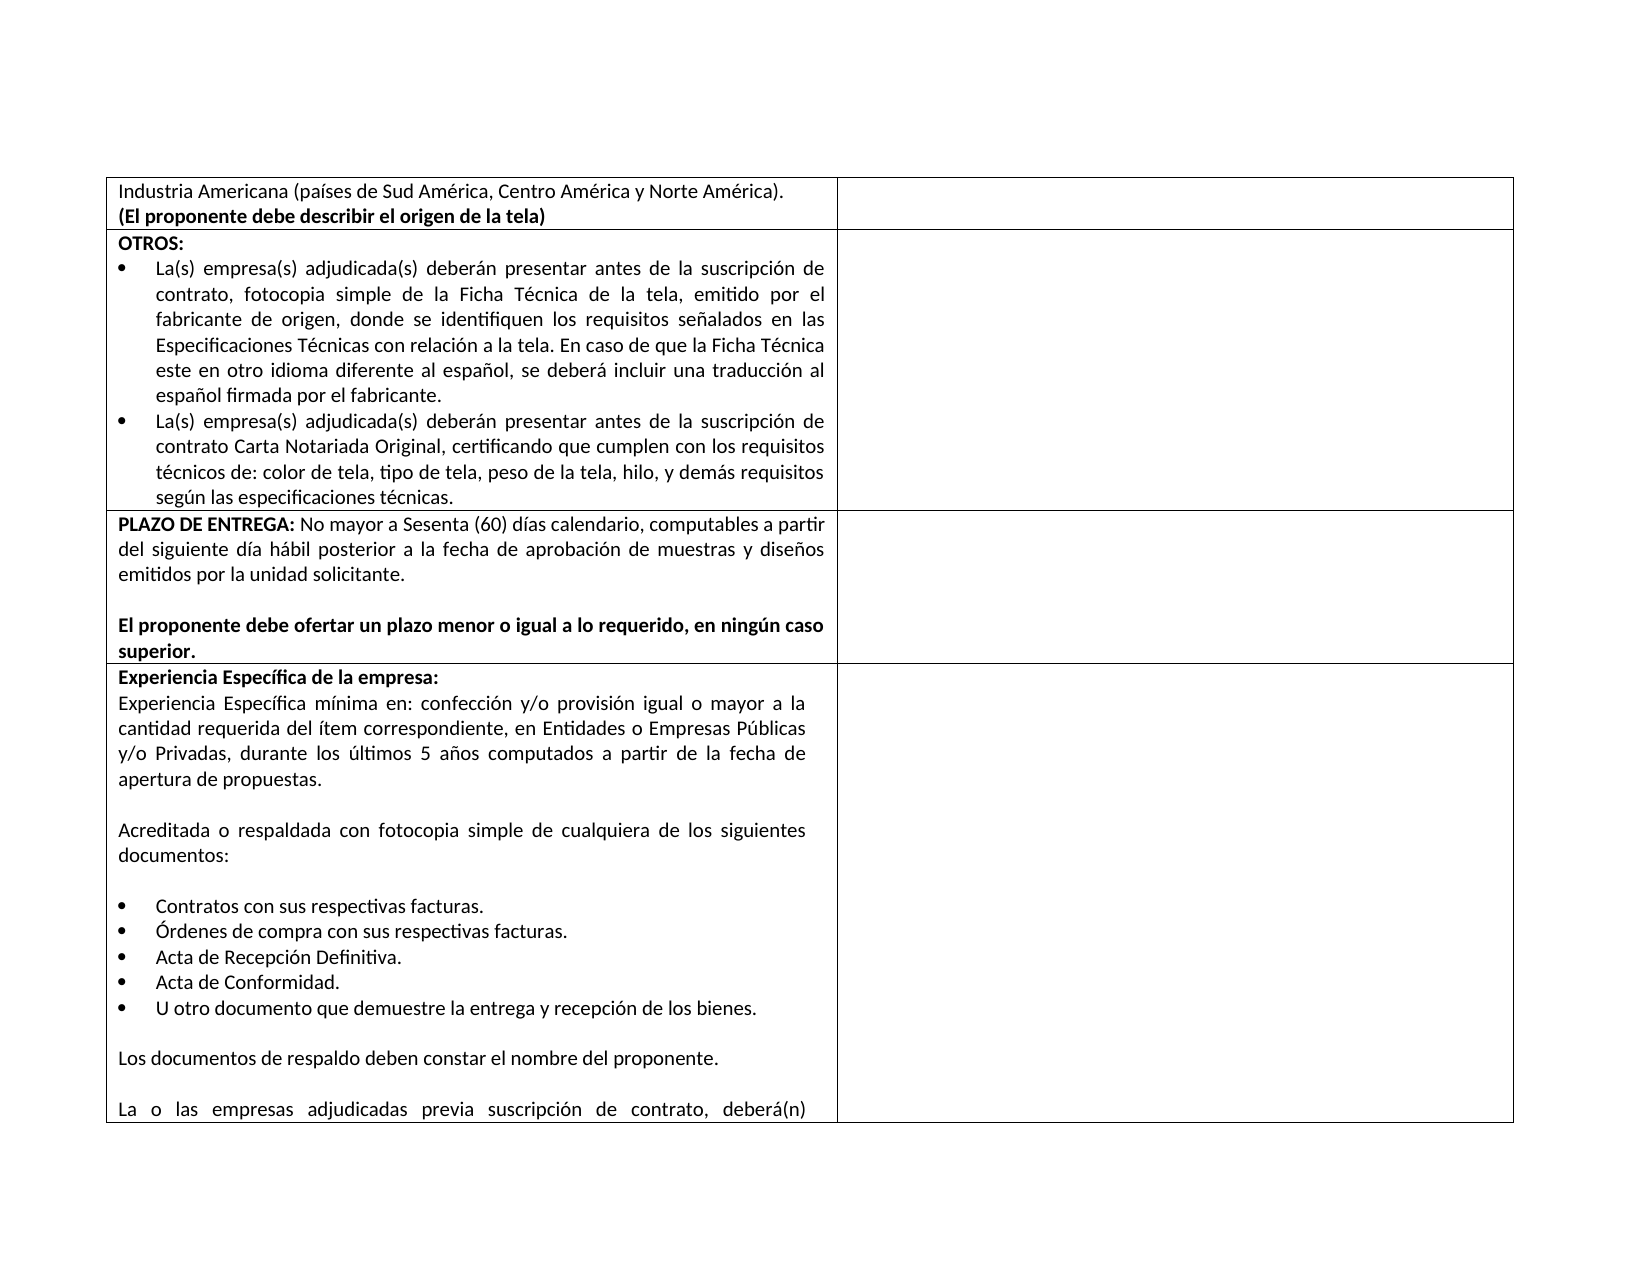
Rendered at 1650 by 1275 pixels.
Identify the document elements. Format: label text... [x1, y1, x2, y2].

table_cell [838, 664, 1513, 1122]
table_cell [838, 230, 1513, 510]
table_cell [107, 664, 837, 1122]
table_cell PLAZO DE ENTREGA: No mayor a Sesenta (60) días calendario, computables a partir del siguiente día hábil posterior a la fecha de aprobación de muestras y diseños emitidos por la unidad solicitante. El proponente debe ofertar un plazo menor o igual a lo requerido, en ningún caso superior. [107, 511, 837, 663]
table_cell OTROS: La(s) empresa(s) adjudicada(s) deberán presentar antes de la suscripción de contrato, fotocopia simple de la Ficha Técnica de la tela, emitido por el fabricante de origen, donde se identifiquen los requisitos señalados en las Especificaciones Técnicas con relación a la tela. En caso de que la Ficha Técnica este en otro idioma diferente al español, se deberá incluir una traducción al español firmada por el fabricante. La(s) empresa(s) adjudicada(s) deberán presentar antes de la suscripción de contrato Carta Notariada Original, certificando que cumplen con los requisitos técnicos de: color de tela, tipo de tela, peso de la tela, hilo, y demás requisitos según las especificaciones técnicas. [107, 230, 837, 510]
table_cell [838, 511, 1513, 663]
table_cell [838, 178, 1513, 229]
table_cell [107, 178, 837, 229]
